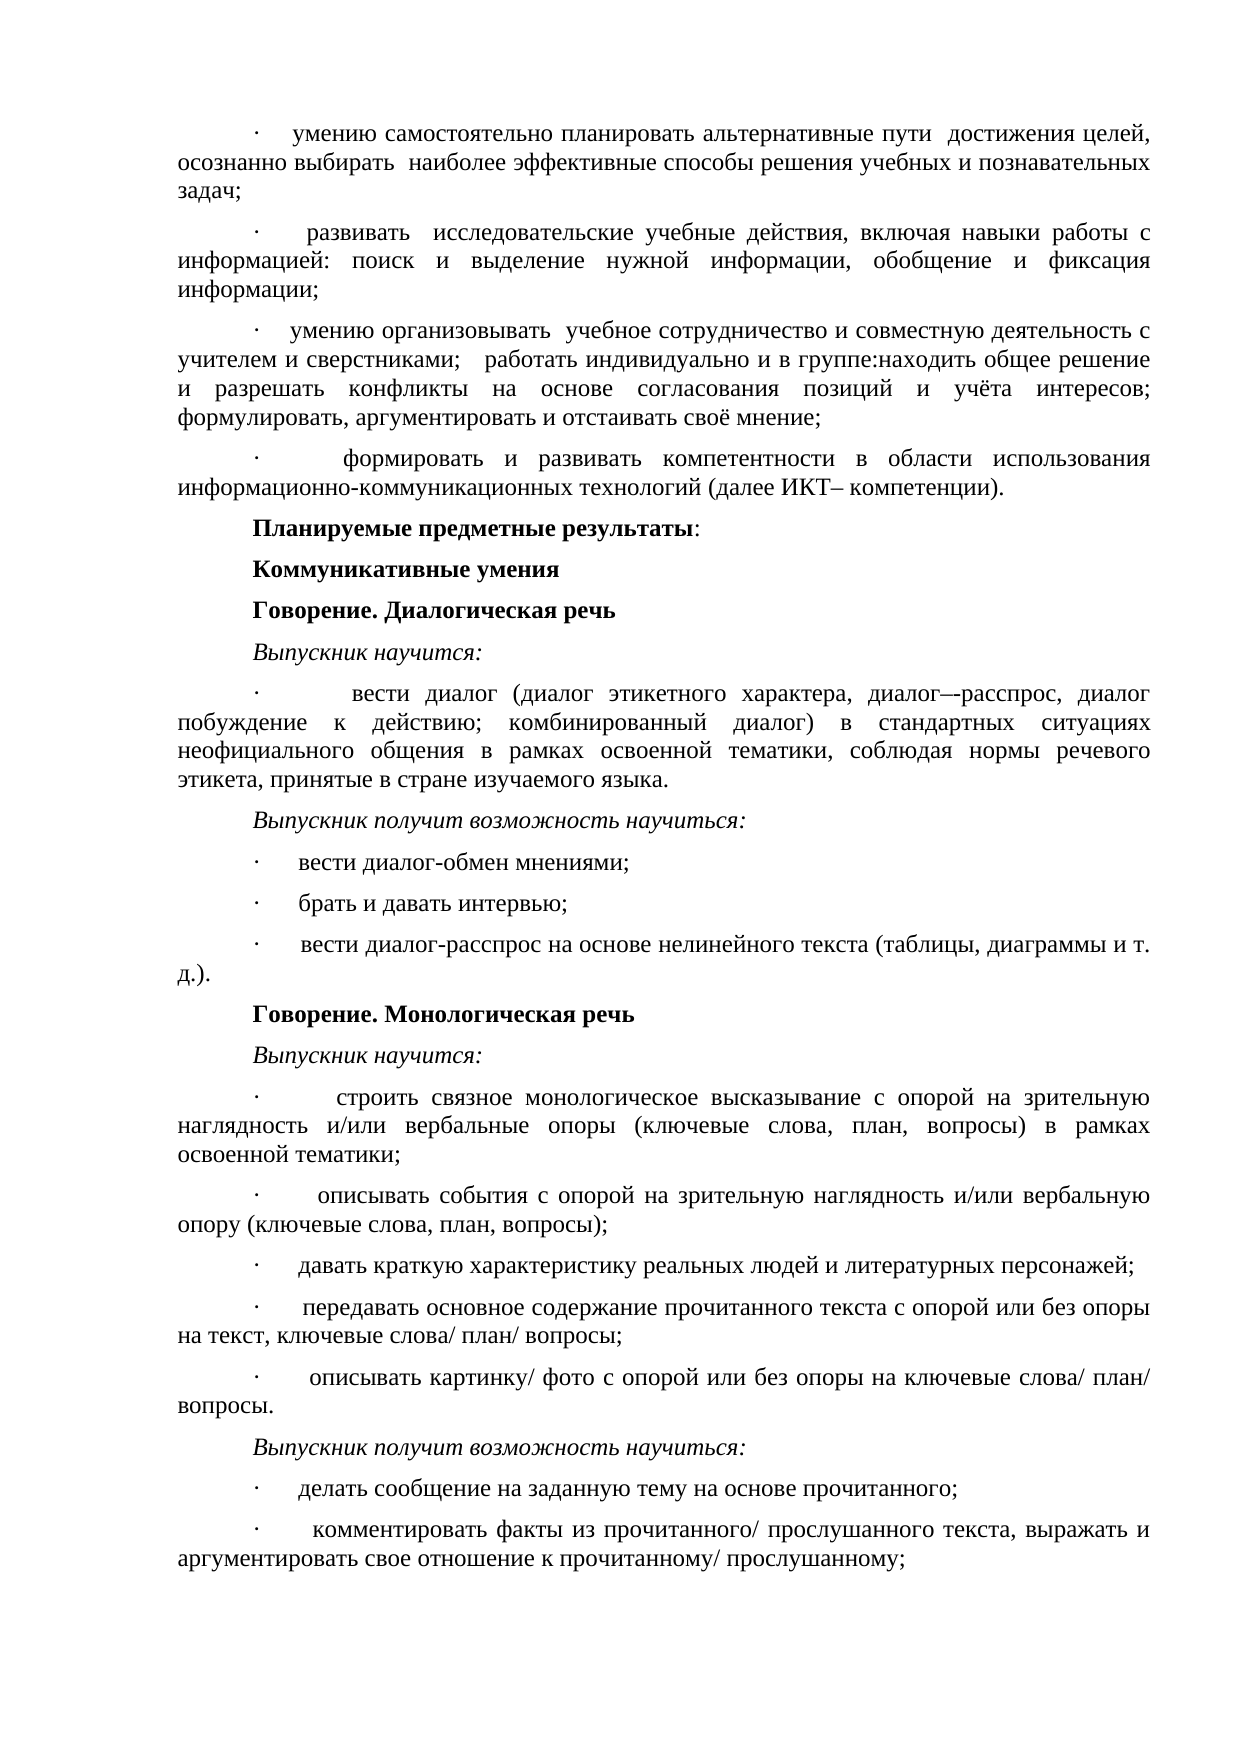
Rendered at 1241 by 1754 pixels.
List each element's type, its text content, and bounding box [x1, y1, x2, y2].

text · умению самостоятельно планировать альтернативные пути достижения целей, осознанно выбирать наиболее эффективные способы решения учебных и познавательных задач; [177, 118, 1152, 204]
text · передавать основное содержание прочитанного текста с опорой или без опоры на текст, ключевые слова/ план/ вопросы; [177, 1292, 1152, 1349]
text · делать сообщение на заданную тему на основе прочитанного; [177, 1473, 1152, 1502]
text · развивать исследовательские учебные действия, включая навыки работы с информацией: поиск и выделение нужной информации, обобщение и фиксация информации; [177, 217, 1152, 303]
text · давать краткую характеристику реальных людей и литературных персонажей; [177, 1251, 1152, 1279]
text Планируемые предметные результаты: [177, 513, 1152, 542]
text Коммуникативные умения [177, 554, 1152, 583]
text · умению организовывать учебное сотрудничество и совместную деятельность с учителем и сверстниками; работать индивидуально и в группе:находить общее решение и разрешать конфликты на основе согласования позиций и учёта интересов; формулировать, аргументировать и отстаивать своё мнение; [177, 316, 1152, 431]
text · вести диалог (диалог этикетного характера, диалог–-расспрос, диалог побуждение к действию; комбинированный диалог) в стандартных ситуациях неофициального общения в рамках освоенной тематики, соблюдая нормы речевого этикета, принятые в стране изучаемого языка. [177, 678, 1152, 793]
text Говорение. Монологическая речь [177, 999, 1152, 1028]
text · вести диалог-обмен мнениями; [177, 847, 1152, 876]
text Выпускник научится: [177, 637, 1152, 666]
text Говорение. Диалогическая речь [177, 596, 1152, 624]
text · вести диалог-расспрос на основе нелинейного текста (таблицы, диаграммы и т. д.). [177, 929, 1152, 987]
text · строить связное монологическое высказывание с опорой на зрительную наглядность и/или вербальные опоры (ключевые слова, план, вопросы) в рамках освоенной тематики; [177, 1082, 1152, 1168]
text · комментировать факты из прочитанного/ прослушанного текста, выражать и аргументировать свое отношение к прочитанному/ прослушанному; [177, 1514, 1152, 1572]
text Выпускник получит возможность научиться: [177, 806, 1152, 834]
text · описывать события с опорой на зрительную наглядность и/или вербальную опору (ключевые слова, план, вопросы); [177, 1181, 1152, 1238]
text Выпускник научится: [177, 1041, 1152, 1069]
text · формировать и развивать компетентности в области использования информационно-коммуникационных технологий (далее ИКТ– компетенции). [177, 443, 1152, 501]
text · описывать картинку/ фото с опорой или без опоры на ключевые слова/ план/ вопросы. [177, 1362, 1152, 1419]
text Выпускник получит возможность научиться: [177, 1432, 1152, 1461]
text · брать и давать интервью; [177, 888, 1152, 917]
